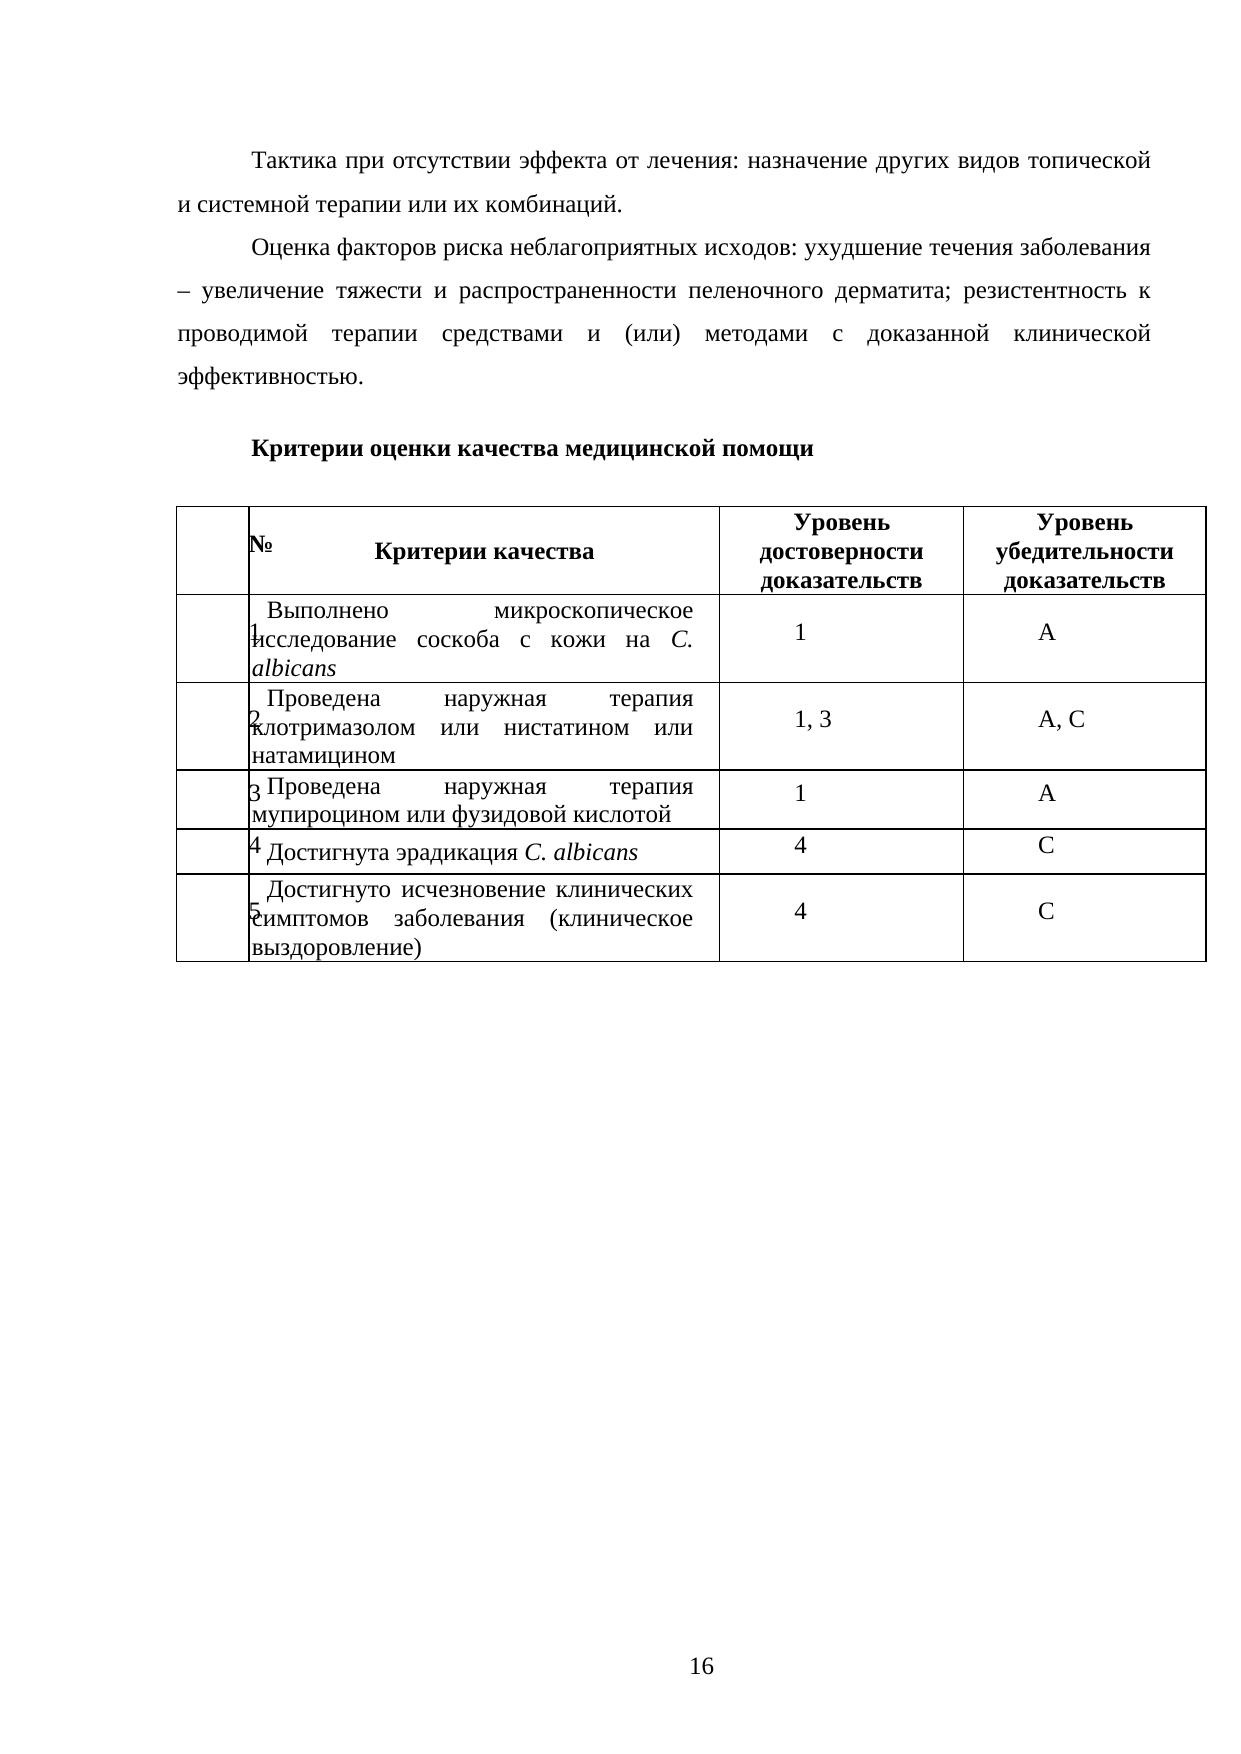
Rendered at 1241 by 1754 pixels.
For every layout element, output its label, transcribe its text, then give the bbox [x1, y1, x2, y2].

table_cell A [964, 595, 1205, 681]
table_cell 1, 3 [720, 683, 963, 769]
text Критерии оценки качества медицинской помощи [177, 433, 1152, 462]
table_cell Проведена наружная терапия мупироцином или фузидовой кислотой [250, 771, 719, 828]
table_cell 4 [720, 830, 963, 873]
table_cell 2 [177, 683, 248, 769]
table_cell С [964, 875, 1205, 961]
table_cell 1 [720, 771, 963, 828]
table_cell С [964, 830, 1205, 873]
table_cell Достигнута эрадикация C. albicans [250, 830, 719, 873]
table_cell Достигнуто исчезновение клинических симптомов заболевания (клиническое выздоровление) [250, 875, 719, 961]
table_cell A [964, 771, 1205, 828]
table_cell 4 [720, 875, 963, 961]
table_cell 3 [177, 771, 248, 828]
table_cell 1 [177, 595, 248, 681]
table_cell Проведена наружная терапия клотримазолом или нистатином или натамицином [250, 683, 719, 769]
table_cell 5 [177, 875, 248, 961]
table_cell 1 [720, 595, 963, 681]
table_header Уровень убедительности доказательств [964, 507, 1205, 593]
text Тактика при отсутствии эффекта от лечения: назначение других видов топической и системной терапии или их комбинаций. [177, 146, 1152, 217]
table_header Критерии качества [250, 507, 719, 593]
table_header № [177, 507, 248, 593]
text Оценка факторов риска неблагоприятных исходов: ухудшение течения заболевания – увеличение тяжести и распространенности пеленочного дерматита; резистентность к проводимой терапии средствами и (или) методами с доказанной клинической эффективностью. [177, 232, 1152, 390]
table_cell 4 [177, 830, 248, 873]
table_cell Выполнено микроскопическое исследование соскоба с кожи на C. albicans [250, 595, 719, 681]
table_cell A, C [964, 683, 1205, 769]
table_header Уровень достоверности доказательств [720, 507, 963, 593]
